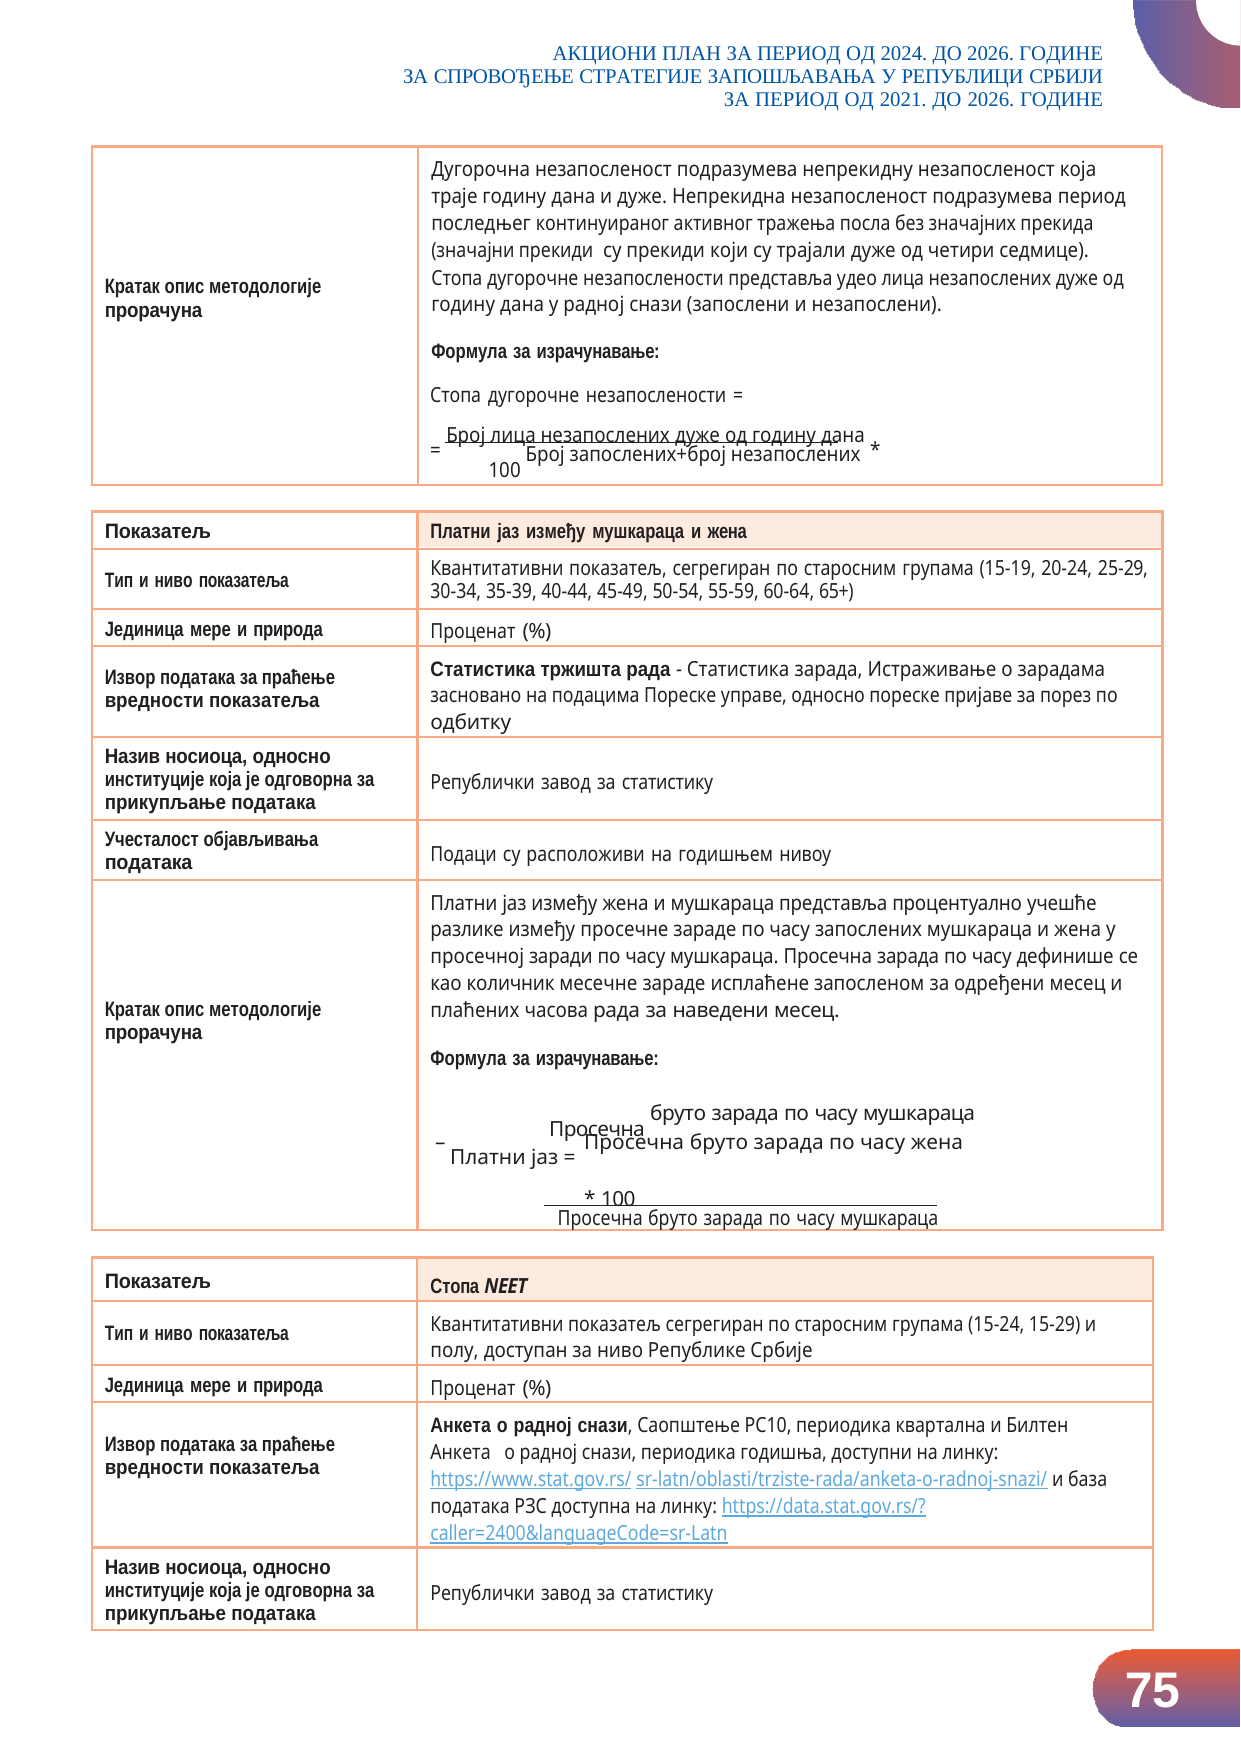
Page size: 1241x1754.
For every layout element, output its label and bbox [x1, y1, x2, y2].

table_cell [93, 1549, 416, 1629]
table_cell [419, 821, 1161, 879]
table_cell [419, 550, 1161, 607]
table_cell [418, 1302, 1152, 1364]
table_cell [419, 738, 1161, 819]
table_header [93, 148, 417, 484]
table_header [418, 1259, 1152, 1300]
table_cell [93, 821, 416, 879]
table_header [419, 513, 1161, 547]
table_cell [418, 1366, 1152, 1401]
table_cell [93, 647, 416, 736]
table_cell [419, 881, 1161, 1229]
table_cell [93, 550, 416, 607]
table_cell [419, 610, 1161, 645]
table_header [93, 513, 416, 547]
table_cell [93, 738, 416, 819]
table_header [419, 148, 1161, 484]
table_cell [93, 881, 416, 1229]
picture [1092, 1648, 1240, 1727]
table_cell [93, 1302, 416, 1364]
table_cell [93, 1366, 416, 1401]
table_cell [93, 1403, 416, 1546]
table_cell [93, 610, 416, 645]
picture [1133, 0, 1241, 108]
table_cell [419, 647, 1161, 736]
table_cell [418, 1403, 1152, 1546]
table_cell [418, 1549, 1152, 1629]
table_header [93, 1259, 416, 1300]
